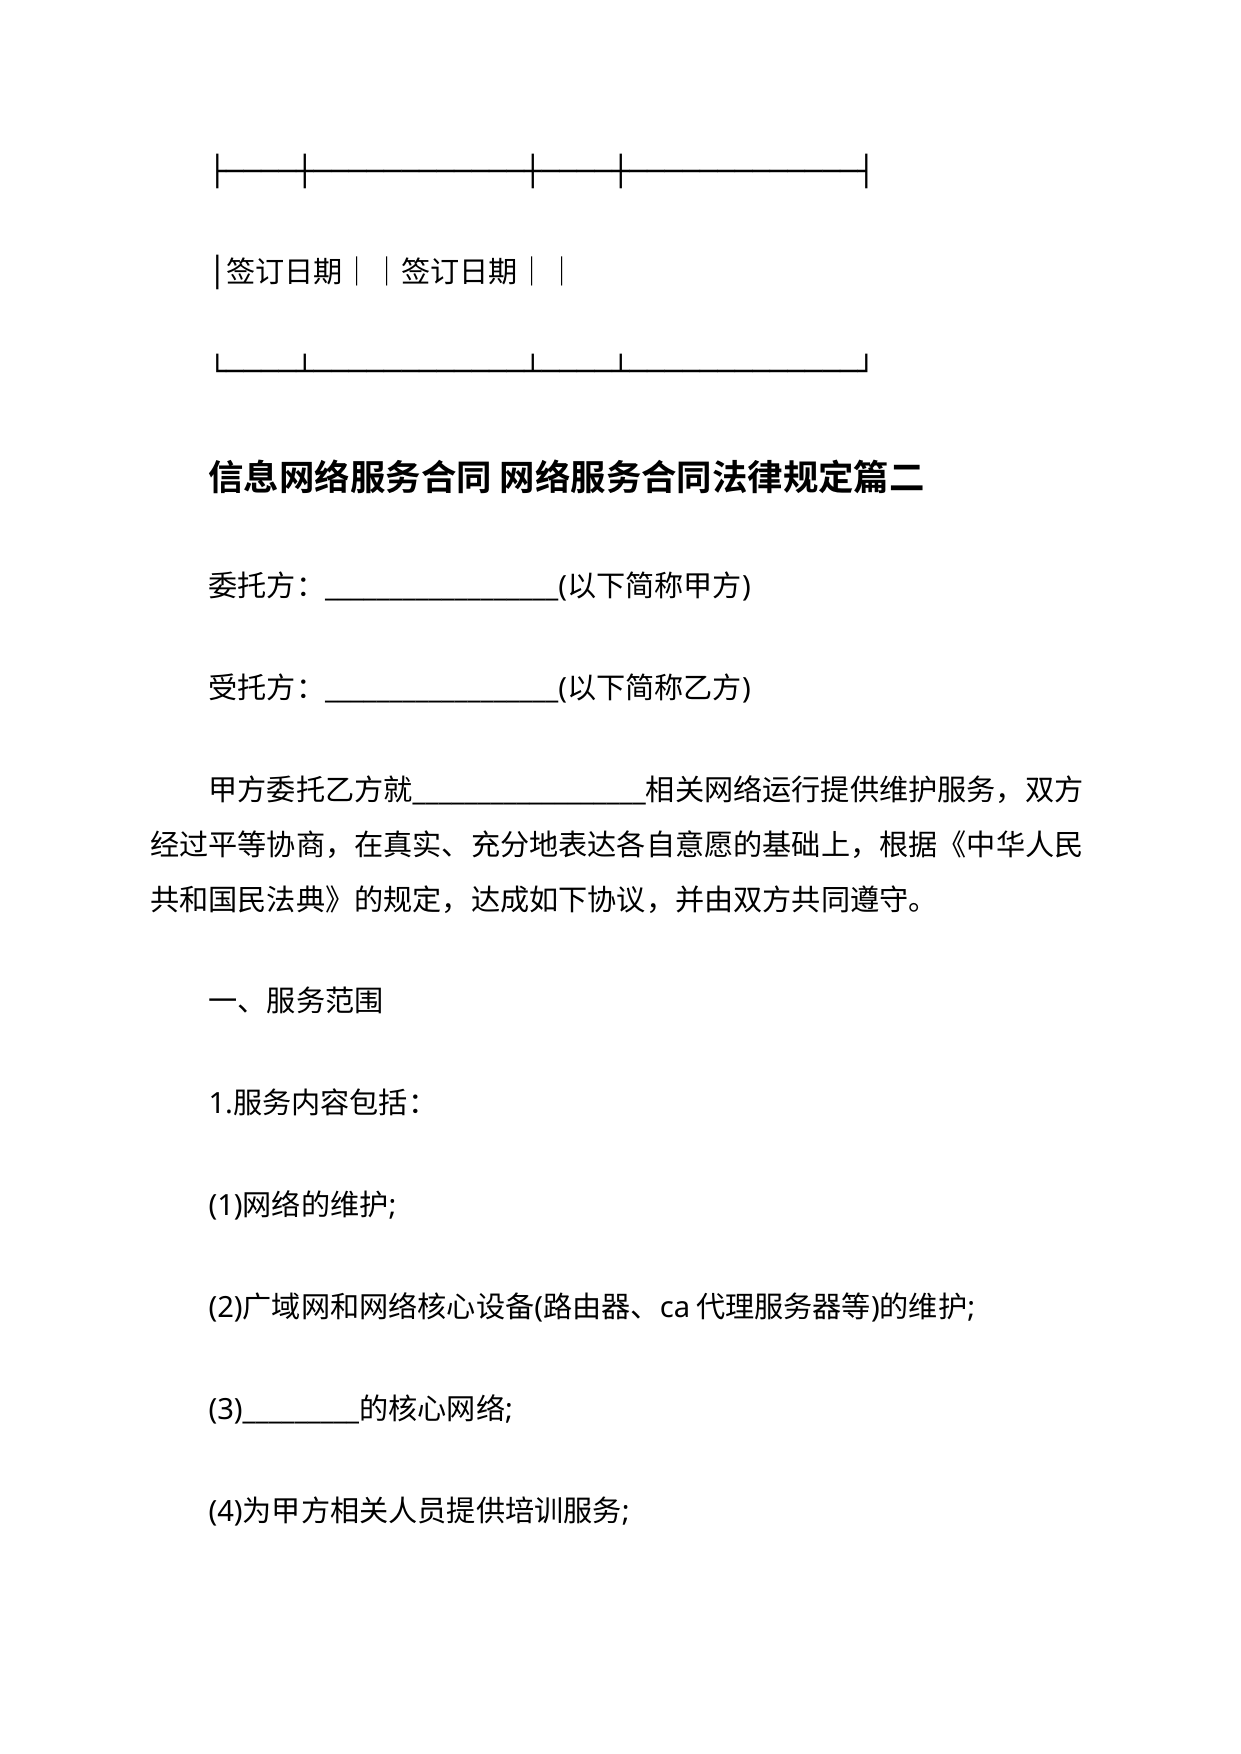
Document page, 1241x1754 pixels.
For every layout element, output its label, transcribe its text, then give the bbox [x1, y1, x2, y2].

text 一、服务范围 [150, 978, 1090, 1020]
text (1)网络的维护; [150, 1182, 1090, 1224]
text 受托方：__________________(以下简称乙方) [150, 664, 1090, 707]
text 信息网络服务合同 网络服务合同法律规定篇二 [150, 449, 1090, 500]
text (2)广域网和网络核心设备(路由器、ca代理服务器等)的维护; [150, 1284, 1090, 1326]
text 甲方委托乙方就__________________相关网络运行提供维护服务，双方经过平等协商，在真实、充分地表达各自意愿的基础上，根据《中华人民共和国民法典》的规定，达成如下协议，并由双方共同遵守。 [150, 766, 1090, 918]
text (4)为甲方相关人员提供培训服务; [150, 1488, 1090, 1530]
text 1.服务内容包括： [150, 1080, 1090, 1122]
text └────┴────────────┴────┴─────────────┘ [150, 350, 1090, 390]
text 委托方：__________________(以下简称甲方) [150, 562, 1090, 605]
text (3)_________的核心网络; [150, 1386, 1090, 1428]
text ├────┼────────────┼────┼─────────────┤ [150, 150, 1090, 190]
text │签订日期││签订日期││ [150, 248, 1090, 291]
